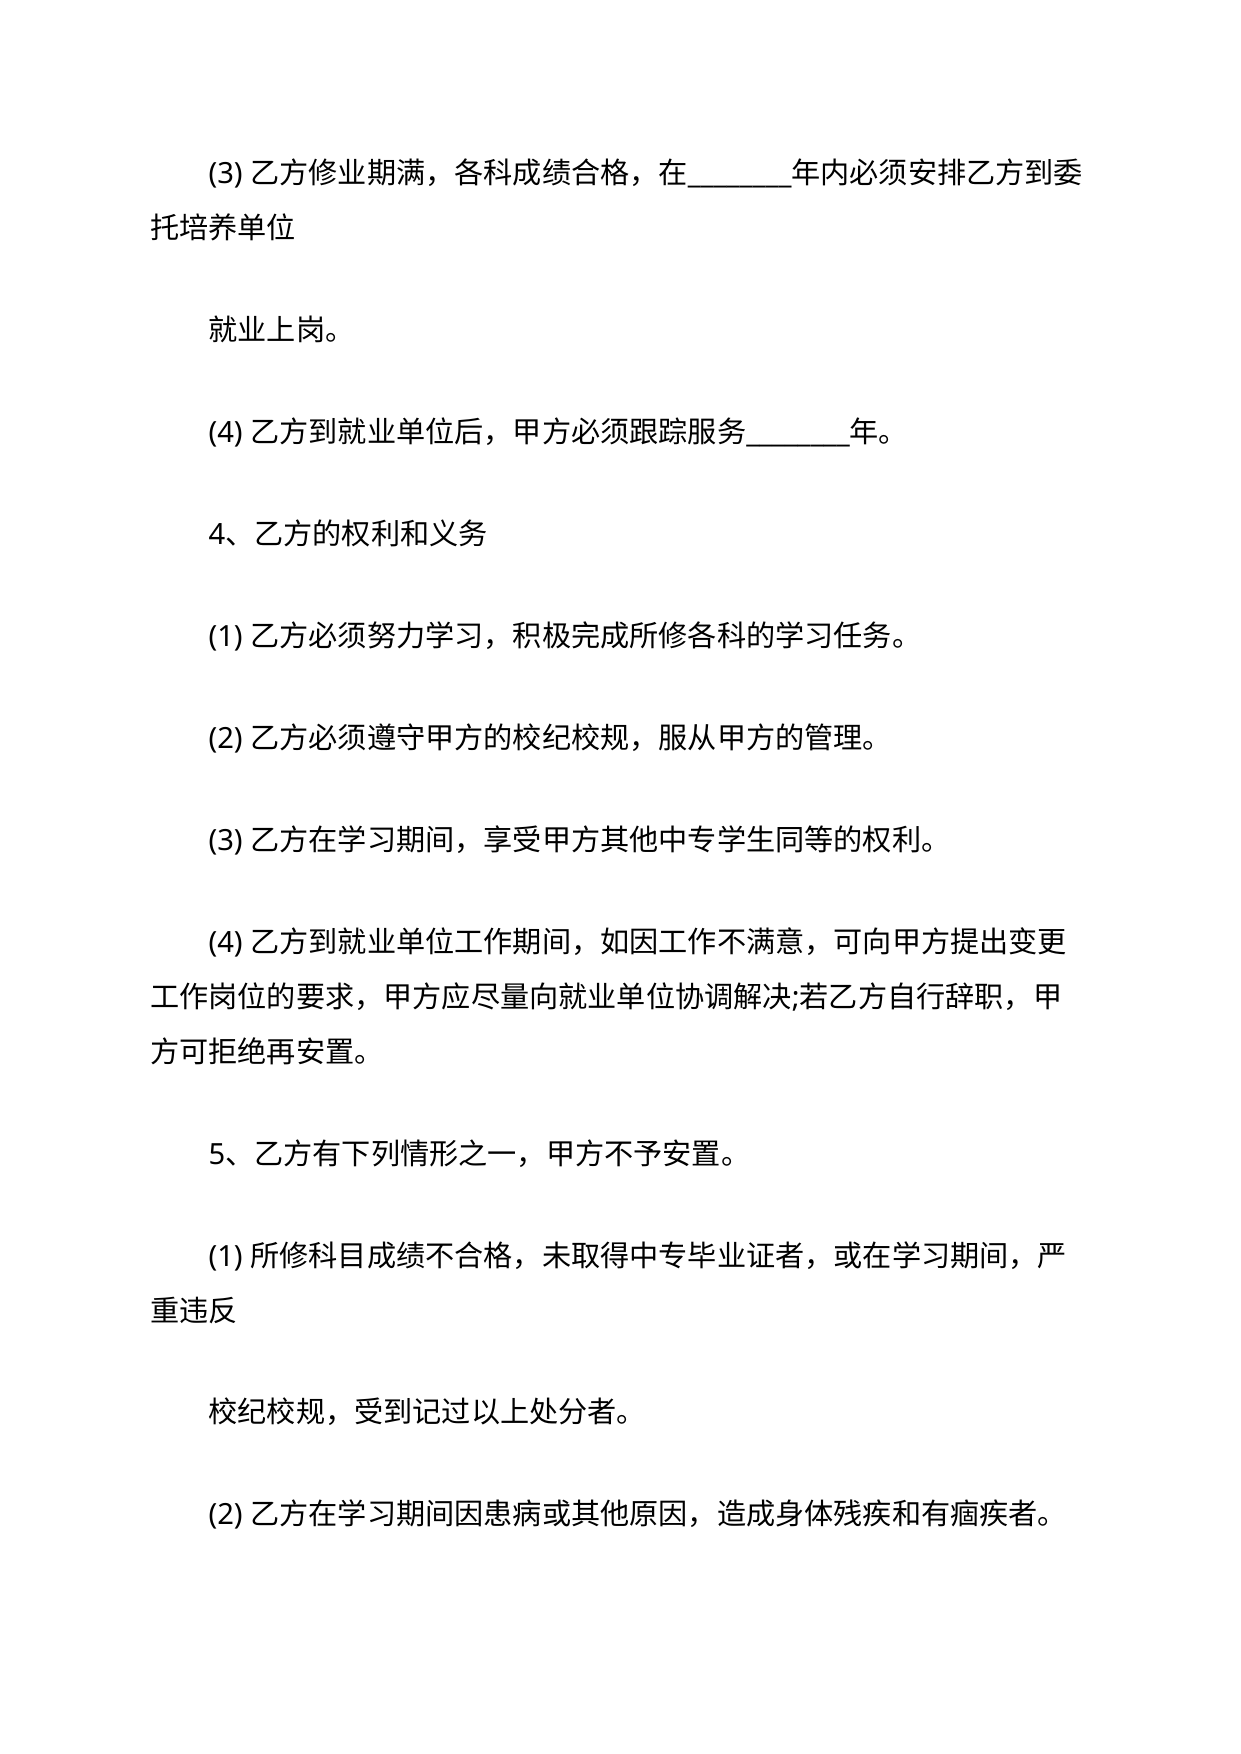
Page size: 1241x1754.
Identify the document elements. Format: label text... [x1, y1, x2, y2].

text (3) 乙方修业期满，各科成绩合格，在________年内必须安排乙方到委托培养单位 [150, 150, 1090, 247]
text (4) 乙方到就业单位后，甲方必须跟踪服务________年。 [150, 408, 1090, 451]
text (2) 乙方必须遵守甲方的校纪校规，服从甲方的管理。 [150, 714, 1090, 757]
text 校纪校规，受到记过以上处分者。 [150, 1389, 1090, 1431]
text (1) 乙方必须努力学习，积极完成所修各科的学习任务。 [150, 612, 1090, 655]
text (4) 乙方到就业单位工作期间，如因工作不满意，可向甲方提出变更工作岗位的要求，甲方应尽量向就业单位协调解决;若乙方自行辞职，甲方可拒绝再安置。 [150, 918, 1090, 1071]
text 5、乙方有下列情形之一，甲方不予安置。 [150, 1130, 1090, 1173]
text (2) 乙方在学习期间因患病或其他原因，造成身体残疾和有痼疾者。 [150, 1491, 1090, 1533]
text 4、乙方的权利和义务 [150, 511, 1090, 553]
text (3) 乙方在学习期间，享受甲方其他中专学生同等的权利。 [150, 816, 1090, 859]
text (1) 所修科目成绩不合格，未取得中专毕业证者，或在学习期间，严重违反 [150, 1232, 1090, 1329]
text 就业上岗。 [150, 307, 1090, 349]
